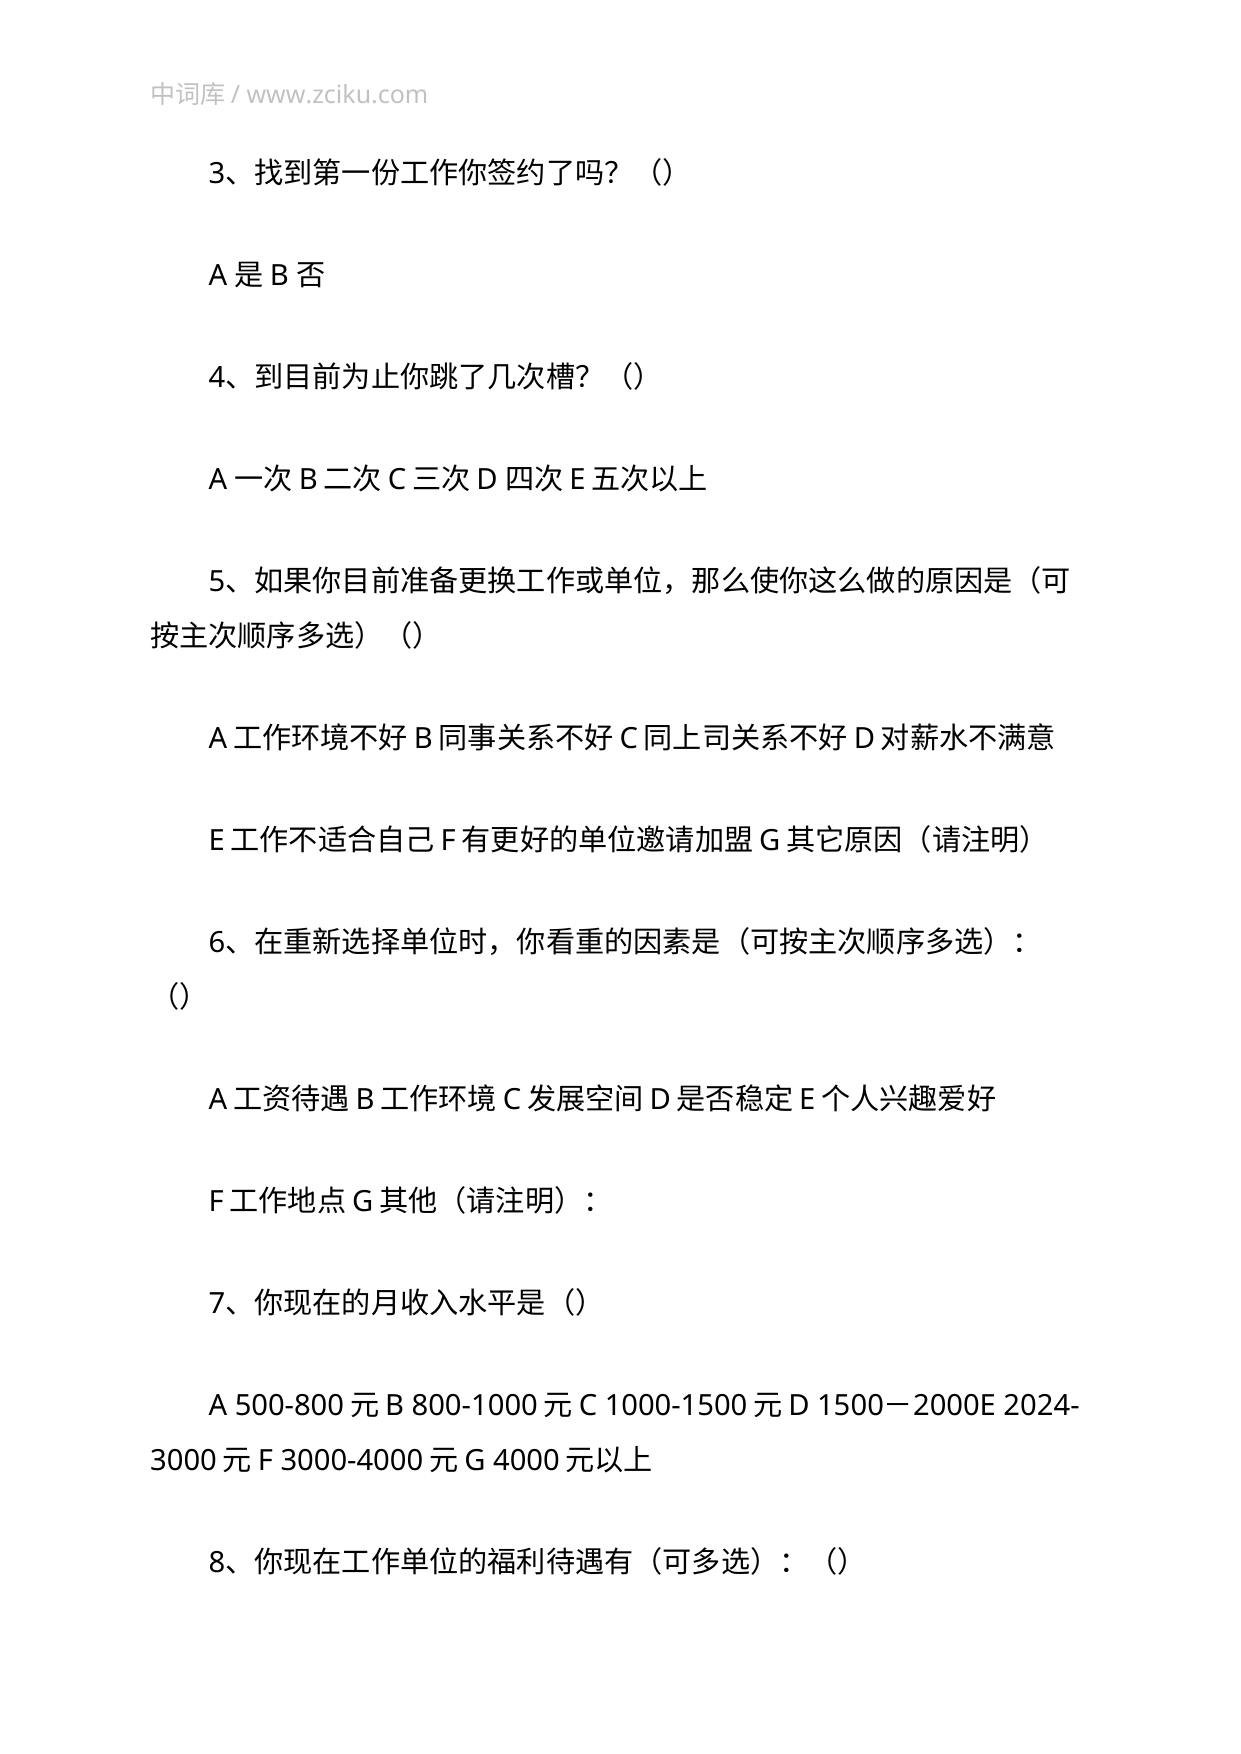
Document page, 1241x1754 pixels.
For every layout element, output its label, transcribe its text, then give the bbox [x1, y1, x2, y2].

text 5、如果你目前准备更换工作或单位，那么使你这么做的原因是（可按主次顺序多选）（） [150, 558, 1090, 655]
text 8、你现在工作单位的福利待遇有（可多选）：（） [150, 1538, 1090, 1581]
text A 500-800元B 800-1000元C 1000-1500元D 1500－2000E 2024-3000元F 3000-4000元G 4000元以上 [150, 1381, 1090, 1479]
text A工作环境不好B同事关系不好C同上司关系不好D对薪水不满意 [150, 715, 1090, 757]
text 7、你现在的月收入水平是（） [150, 1279, 1090, 1322]
text 3、找到第一份工作你签约了吗？（） [150, 150, 1090, 192]
text A工资待遇B工作环境C发展空间D是否稳定E个人兴趣爱好 [150, 1075, 1090, 1118]
text 6、在重新选择单位时，你看重的因素是（可按主次顺序多选）：（） [150, 919, 1090, 1016]
text F工作地点G其他（请注明）： [150, 1177, 1090, 1220]
text 4、到目前为止你跳了几次槽？（） [150, 354, 1090, 396]
text A 是B 否 [150, 252, 1090, 294]
text A 一次B二次C三次D 四次E五次以上 [150, 456, 1090, 498]
text E工作不适合自己F有更好的单位邀请加盟G其它原因（请注明） [150, 817, 1090, 859]
